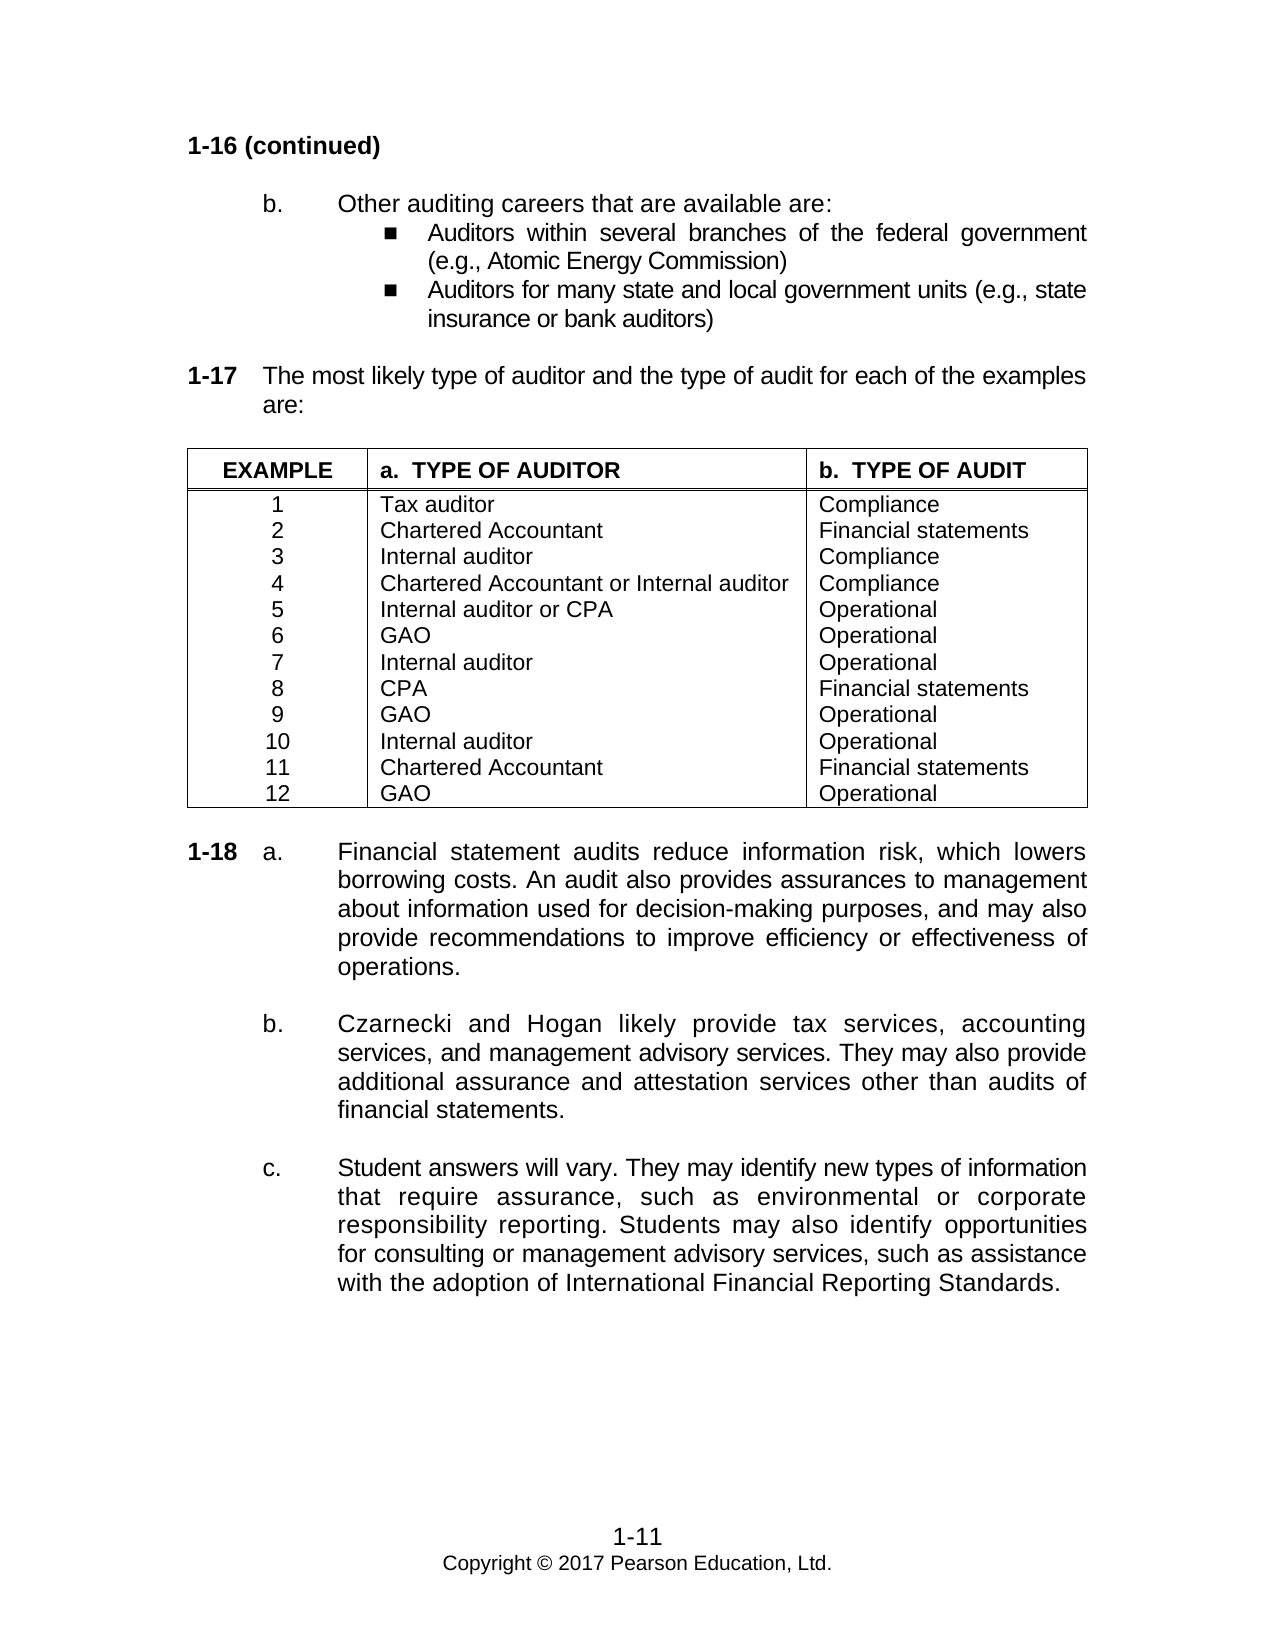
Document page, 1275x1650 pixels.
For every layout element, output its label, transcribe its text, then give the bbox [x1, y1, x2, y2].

list Other auditing careers that are available are: [262, 189, 1087, 217]
table_header b. TYPE OF AUDIT [807, 449, 1087, 487]
text b. Czarnecki and Hogan likely provide tax services, accounting services, and management advisory services. They may also provide additional assurance and attestation services other than audits of financial statements. [187, 1009, 1087, 1124]
text c. Student answers will vary. They may identify new types of information that require assurance, such as environmental or corporate responsibility reporting. Students may also identify opportunities for consulting or management advisory services, such as assistance with the adoption of International Financial Reporting Standards. [262, 1153, 1087, 1297]
text 1-17 The most likely type of auditor and the type of audit for each of the examples are: [187, 361, 1087, 419]
table_cell Compliance Financial statements Compliance Compliance Operational Operational Operational Financial statements Operational Operational Financial statements Operational [807, 491, 1087, 807]
list Auditors for many state and local government units (e.g., state insurance or bank auditors) [382, 275, 1087, 332]
table_cell Tax auditor Chartered Accountant Internal auditor Chartered Accountant or Internal auditor Internal auditor or CPA GAO Internal auditor CPA GAO Internal auditor Chartered Accountant GAO [368, 491, 806, 807]
table_header EXAMPLE [188, 449, 367, 487]
text 1-18 a. Financial statement audits reduce information risk, which lowers borrowing costs. An audit also provides assurances to management about information used for decision-making purposes, and may also provide recommendations to improve efficiency or effectiveness of operations. [187, 837, 1087, 980]
list Auditors within several branches of the federal government (e.g., Atomic Energy Commission) [382, 217, 1087, 275]
table_header a. TYPE OF AUDITOR [368, 449, 806, 487]
text 1-16 (continued) [187, 131, 1087, 160]
table_cell 1 2 3 4 5 6 7 8 9 10 11 12 [188, 491, 367, 807]
